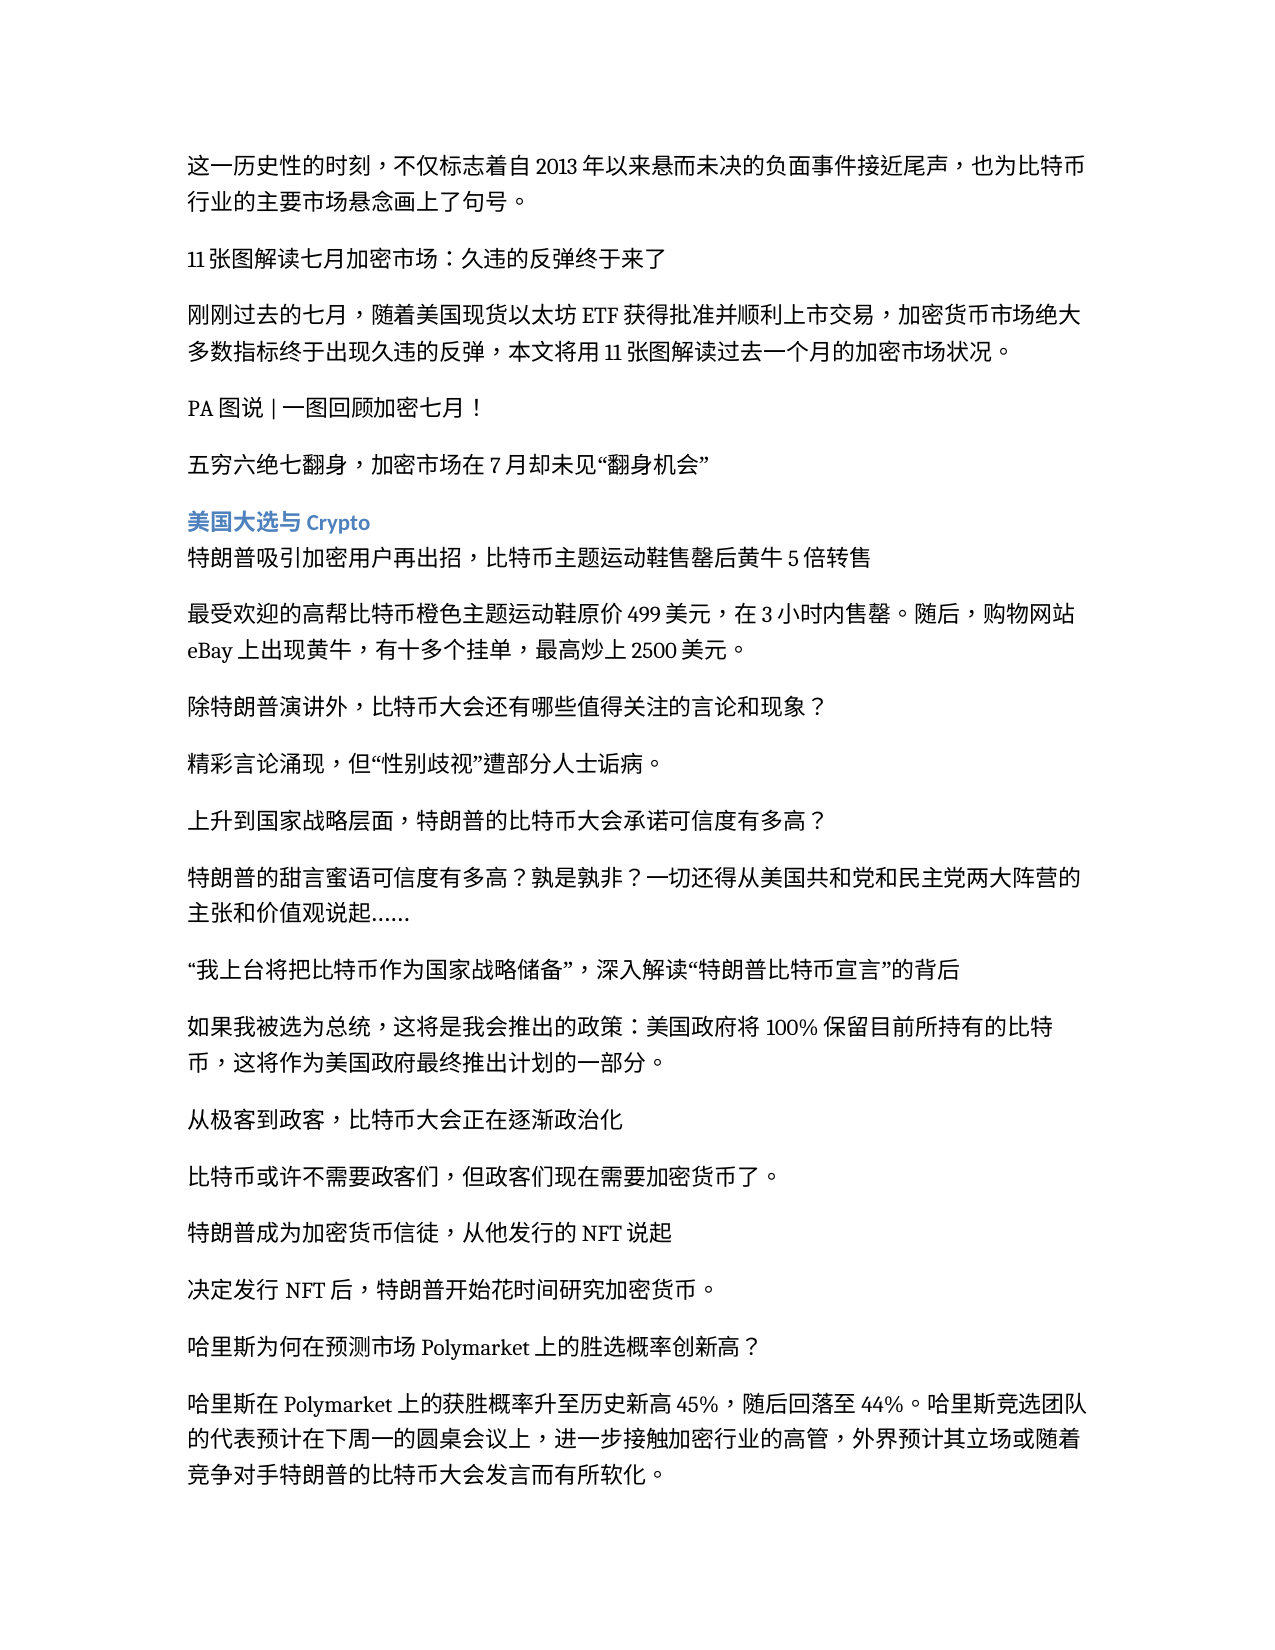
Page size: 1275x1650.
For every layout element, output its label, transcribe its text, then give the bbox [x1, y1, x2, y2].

text 这一历史性的时刻，不仅标志着自2013年以来悬而未决的负面事件接近尾声，也为比特币行业的主要市场悬念画上了句号。 [187, 150, 1087, 217]
text 哈里斯为何在预测市场Polymarket上的胜选概率创新高？ [187, 1331, 1087, 1362]
text 刚刚过去的七月，随着美国现货以太坊ETF获得批准并顺利上市交易，加密货币市场绝大多数指标终于出现久违的反弹，本文将用11张图解读过去一个月的加密市场状况。 [187, 299, 1087, 367]
text 决定发行 NFT 后，特朗普开始花时间研究加密货币。 [187, 1274, 1087, 1305]
text 上升到国家战略层面，特朗普的比特币大会承诺可信度有多高？ [187, 805, 1087, 836]
subtitle 美国大选与Crypto [187, 506, 1087, 537]
text 比特币或许不需要政客们，但政客们现在需要加密货币了。 [187, 1160, 1087, 1192]
text PA图说 | 一图回顾加密七月！ [187, 392, 1087, 423]
text 精彩言论涌现，但“性别歧视”遭部分人士诟病。 [187, 748, 1087, 779]
text 如果我被选为总统，这将是我会推出的政策：美国政府将 100% 保留目前所持有的比特币，这将作为美国政府最终推出计划的一部分。 [187, 1011, 1087, 1078]
text 哈里斯在Polymarket上的获胜概率升至历史新高45%，随后回落至44%。哈里斯竞选团队的代表预计在下周一的圆桌会议上，进一步接触加密行业的高管，外界预计其立场或随着竞争对手特朗普的比特币大会发言而有所软化。 [187, 1387, 1087, 1491]
text 除特朗普演讲外，比特币大会还有哪些值得关注的言论和现象？ [187, 691, 1087, 722]
text 特朗普吸引加密用户再出招，比特币主题运动鞋售罄后黄牛5倍转售 [187, 542, 1087, 573]
text 五穷六绝七翻身，加密市场在7月却未见“翻身机会” [187, 449, 1087, 480]
text “我上台将把比特币作为国家战略储备”，深入解读“特朗普比特币宣言”的背后 [187, 954, 1087, 985]
text 11张图解读七月加密市场：久违的反弹终于来了 [187, 243, 1087, 274]
text 特朗普的甜言蜜语可信度有多高？孰是孰非？一切还得从美国共和党和民主党两大阵营的主张和价值观说起…… [187, 861, 1087, 929]
text 最受欢迎的高帮比特币橙色主题运动鞋原价499美元，在3小时内售罄。随后，购物网站eBay上出现黄牛，有十多个挂单，最高炒上2500美元。 [187, 598, 1087, 666]
text 特朗普成为加密货币信徒，从他发行的NFT说起 [187, 1217, 1087, 1248]
text 从极客到政客，比特币大会正在逐渐政治化 [187, 1104, 1087, 1135]
